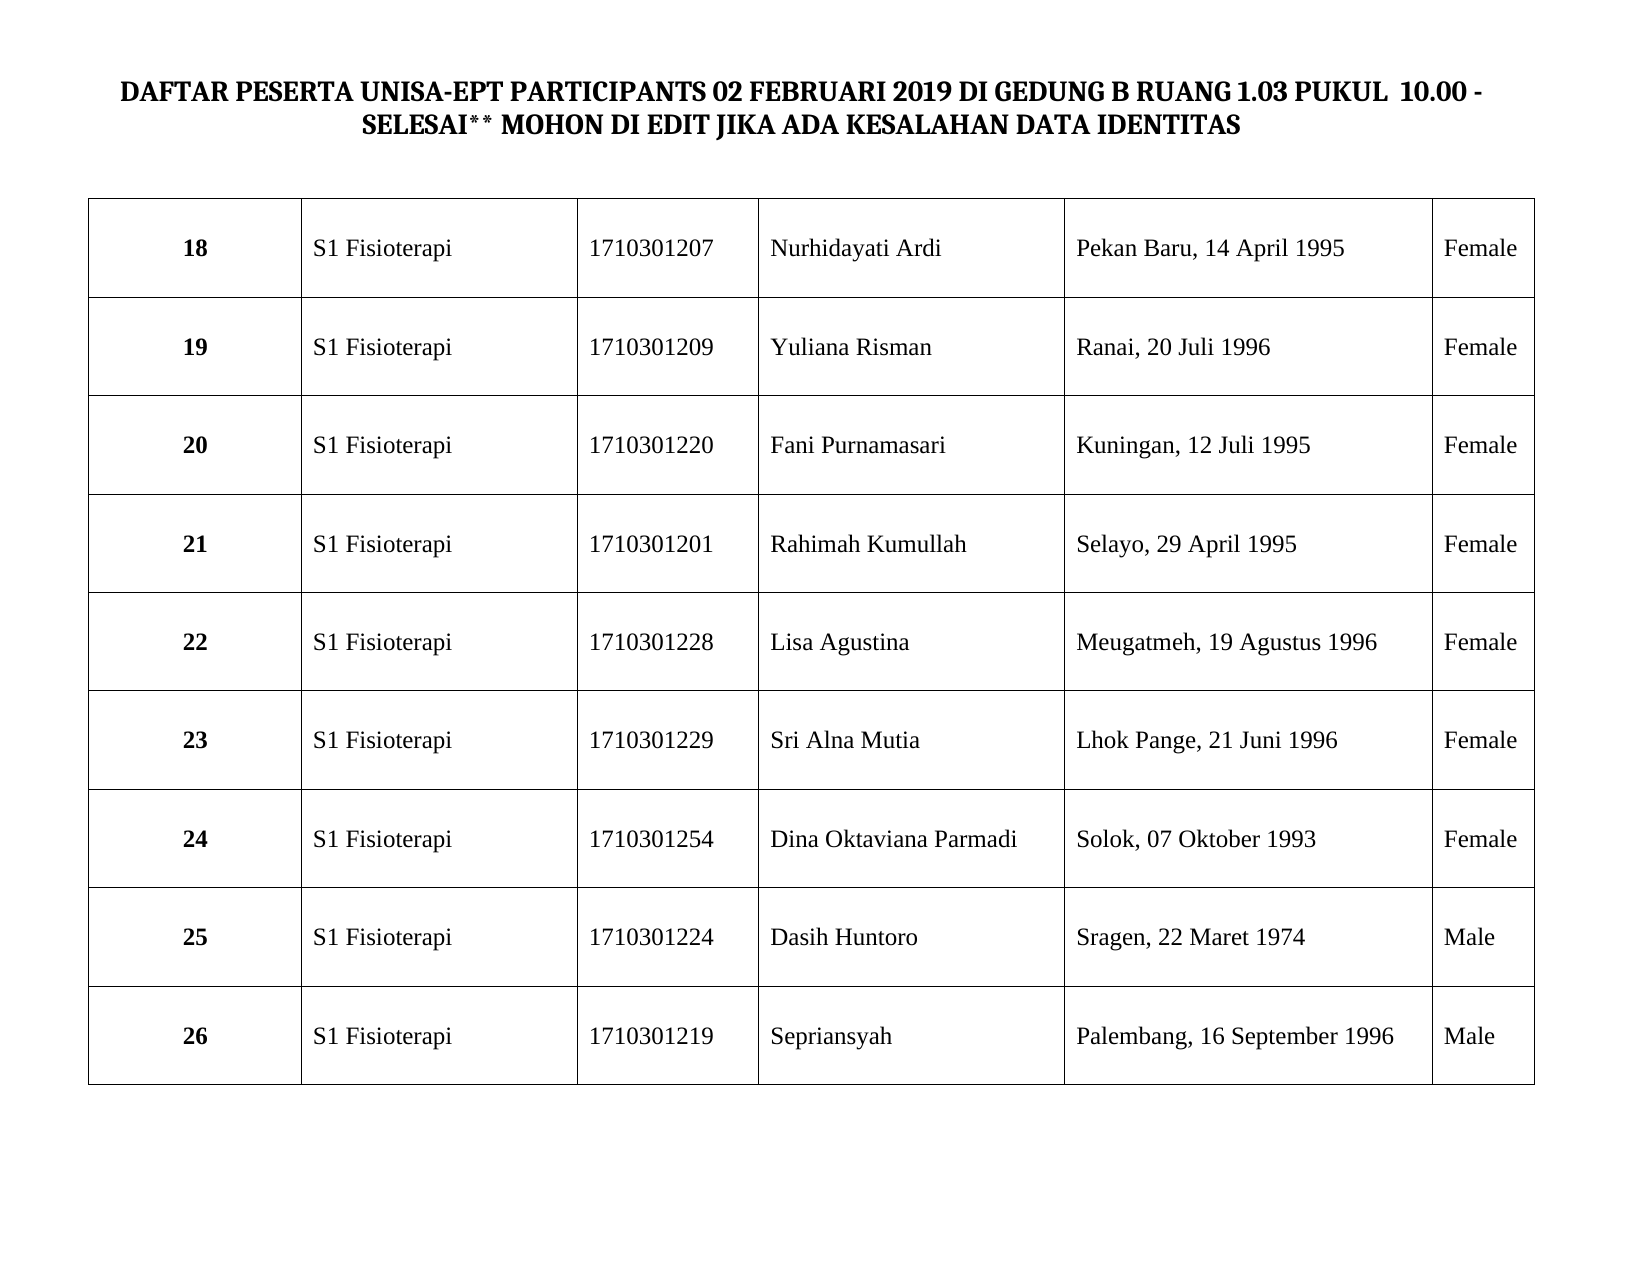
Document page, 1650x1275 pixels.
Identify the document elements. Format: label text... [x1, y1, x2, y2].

table_cell Female [1433, 790, 1534, 887]
table_cell 21 [89, 495, 301, 592]
table_cell Palembang, 16 September 1996 [1065, 987, 1432, 1084]
table_cell Pekan Baru, 14 April 1995 [1065, 199, 1432, 297]
table_cell 1710301207 [578, 199, 758, 297]
table_cell Female [1433, 495, 1534, 592]
table_cell Selayo, 29 April 1995 [1065, 495, 1432, 592]
table_cell 22 [89, 593, 301, 690]
table_cell 1710301209 [578, 298, 758, 395]
table_cell 24 [89, 790, 301, 887]
table_cell Sepriansyah [759, 987, 1064, 1084]
table_cell Lhok Pange, 21 Juni 1996 [1065, 691, 1432, 789]
table_cell S1 Fisioterapi [302, 790, 577, 887]
table_cell 1710301219 [578, 987, 758, 1084]
table_cell 18 [89, 199, 301, 297]
table_cell Female [1433, 199, 1534, 297]
table_cell Dina Oktaviana Parmadi [759, 790, 1064, 887]
table_cell S1 Fisioterapi [302, 888, 577, 986]
table_cell 1710301254 [578, 790, 758, 887]
table_cell 1710301201 [578, 495, 758, 592]
table_cell Meugatmeh, 19 Agustus 1996 [1065, 593, 1432, 690]
table_cell Female [1433, 593, 1534, 690]
table_cell Kuningan, 12 Juli 1995 [1065, 396, 1432, 493]
table_cell S1 Fisioterapi [302, 593, 577, 690]
table_cell Solok, 07 Oktober 1993 [1065, 790, 1432, 887]
table_cell Yuliana Risman [759, 298, 1064, 395]
table_cell 19 [89, 298, 301, 395]
table_cell 25 [89, 888, 301, 986]
table_cell S1 Fisioterapi [302, 396, 577, 493]
table_cell Rahimah Kumullah [759, 495, 1064, 592]
table_cell 1710301220 [578, 396, 758, 493]
table_cell S1 Fisioterapi [302, 298, 577, 395]
table_cell 26 [89, 987, 301, 1084]
table_cell 1710301228 [578, 593, 758, 690]
table_cell Nurhidayati Ardi [759, 199, 1064, 297]
table_cell 20 [89, 396, 301, 493]
table_cell S1 Fisioterapi [302, 495, 577, 592]
table_cell Female [1433, 396, 1534, 493]
table_cell 1710301229 [578, 691, 758, 789]
table_cell Dasih Huntoro [759, 888, 1064, 986]
table_cell Sri Alna Mutia [759, 691, 1064, 789]
table_cell S1 Fisioterapi [302, 199, 577, 297]
table_cell Male [1433, 888, 1534, 986]
table_cell 23 [89, 691, 301, 789]
table_cell S1 Fisioterapi [302, 987, 577, 1084]
table_cell Male [1433, 987, 1534, 1084]
table_cell Sragen, 22 Maret 1974 [1065, 888, 1432, 986]
table_cell Ranai, 20 Juli 1996 [1065, 298, 1432, 395]
table_cell Lisa Agustina [759, 593, 1064, 690]
table_cell 1710301224 [578, 888, 758, 986]
table_cell Female [1433, 298, 1534, 395]
table_cell Female [1433, 691, 1534, 789]
table_cell Fani Purnamasari [759, 396, 1064, 493]
table_cell S1 Fisioterapi [302, 691, 577, 789]
